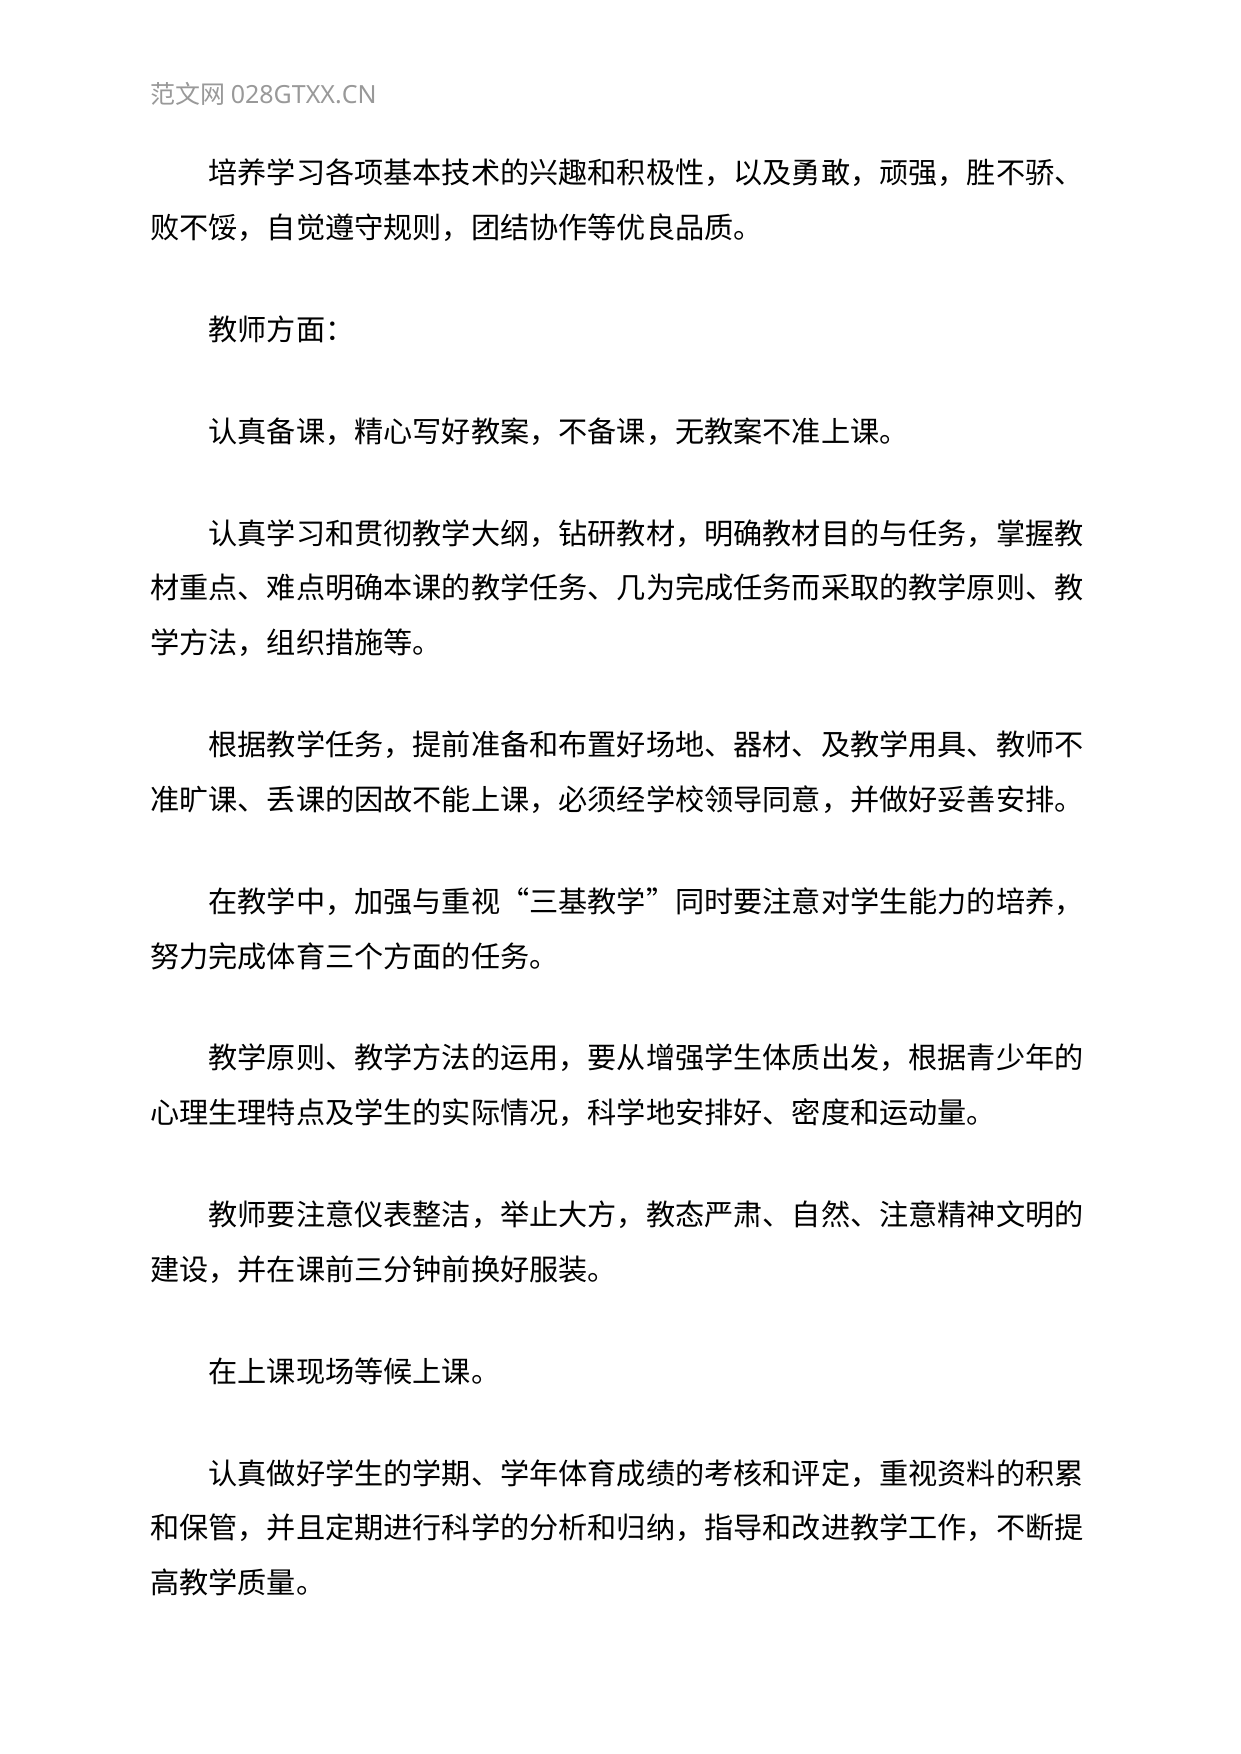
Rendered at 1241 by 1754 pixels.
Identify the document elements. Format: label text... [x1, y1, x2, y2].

text 在上课现场等候上课。 [150, 1348, 1090, 1391]
text 认真做好学生的学期、学年体育成绩的考核和评定，重视资料的积累和保管，并且定期进行科学的分析和归纳，指导和改进教学工作，不断提高教学质量。 [150, 1450, 1090, 1602]
text 根据教学任务，提前准备和布置好场地、器材、及教学用具、教师不准旷课、丢课的因故不能上课，必须经学校领导同意，并做好妥善安排。 [150, 722, 1090, 819]
text 教师方面： [150, 307, 1090, 349]
text 教师要注意仪表整洁，举止大方，教态严肃、自然、注意精神文明的建设，并在课前三分钟前换好服装。 [150, 1192, 1090, 1289]
text 培养学习各项基本技术的兴趣和积极性，以及勇敢，顽强，胜不骄、败不馁，自觉遵守规则，团结协作等优良品质。 [150, 150, 1090, 247]
text 教学原则、教学方法的运用，要从增强学生体质出发，根据青少年的心理生理特点及学生的实际情况，科学地安排好、密度和运动量。 [150, 1035, 1090, 1132]
text 认真备课，精心写好教案，不备课，无教案不准上课。 [150, 408, 1090, 451]
text 认真学习和贯彻教学大纲，钻研教材，明确教材目的与任务，掌握教材重点、难点明确本课的教学任务、几为完成任务而采取的教学原则、教学方法，组织措施等。 [150, 510, 1090, 662]
text 在教学中，加强与重视“三基教学”同时要注意对学生能力的培养，努力完成体育三个方面的任务。 [150, 878, 1090, 976]
